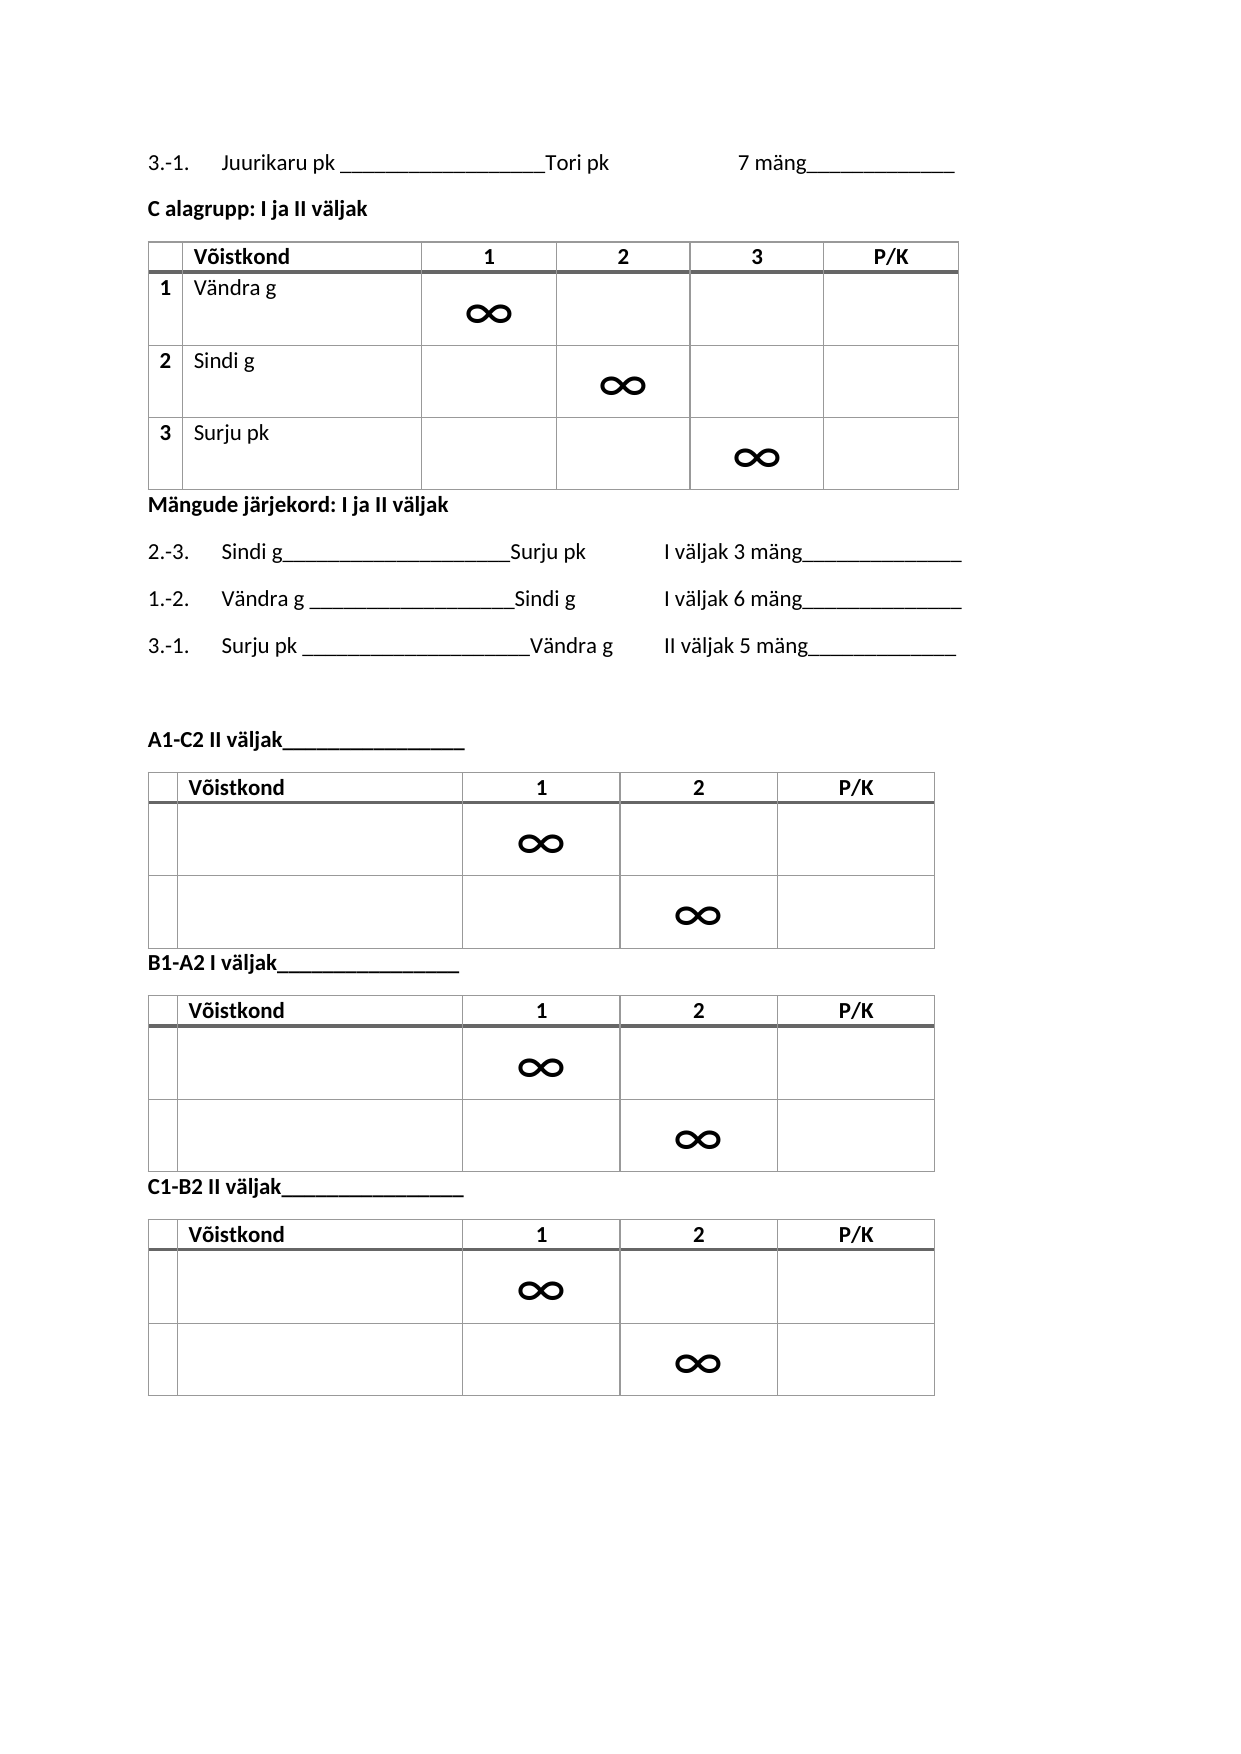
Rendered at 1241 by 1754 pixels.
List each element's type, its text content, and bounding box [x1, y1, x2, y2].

table_cell [178, 1324, 462, 1395]
table_header P/K [778, 1220, 934, 1248]
table_cell Vändra g [183, 274, 421, 345]
table_header 2 [621, 773, 777, 801]
table_cell [778, 804, 934, 875]
table_cell Sindi g [183, 346, 421, 417]
table_cell [178, 1251, 462, 1322]
table_cell [149, 1324, 177, 1395]
text C1-B2 II väljak________________ [148, 1172, 1093, 1200]
table_cell [149, 876, 177, 947]
table_cell [621, 1251, 777, 1322]
table_cell [621, 804, 777, 875]
table_header 1 [422, 243, 556, 270]
text C alagrupp: I ja II väljak [148, 194, 1093, 222]
table_cell [778, 1028, 934, 1099]
table_cell ∞ [557, 346, 689, 417]
table_header [149, 773, 177, 801]
table_cell ∞ [691, 418, 823, 489]
table_cell [778, 876, 934, 947]
table_cell [621, 1028, 777, 1099]
table_header 1 [463, 773, 619, 801]
table_cell ∞ [463, 1251, 619, 1322]
table_cell [824, 418, 958, 489]
table_header P/K [778, 996, 934, 1024]
table_cell ∞ [621, 1324, 777, 1395]
table_cell [149, 804, 177, 875]
table_cell [463, 876, 619, 947]
table_cell [463, 1100, 619, 1171]
table_cell [178, 1100, 462, 1171]
table_cell [691, 346, 823, 417]
table_cell [149, 1251, 177, 1322]
table_cell [778, 1324, 934, 1395]
text 2.-3. Sindi g____________________Surju pk I väljak 3 mäng______________ [148, 537, 1093, 565]
table_header Võistkond [183, 243, 421, 270]
table_cell [557, 418, 689, 489]
table_header [149, 1220, 177, 1248]
table_header Võistkond [178, 773, 462, 801]
table_header Võistkond [178, 1220, 462, 1248]
table_header 2 [621, 996, 777, 1024]
table_cell ∞ [422, 274, 556, 345]
text 3.-1. Juurikaru pk __________________Tori pk 7 mäng_____________ [148, 148, 1093, 176]
table_header [149, 243, 182, 270]
text A1-C2 II väljak________________ [148, 725, 1093, 753]
table_cell [824, 274, 958, 345]
table_cell [178, 1028, 462, 1099]
table_cell [422, 418, 556, 489]
table_cell [778, 1100, 934, 1171]
table_cell [149, 1028, 177, 1099]
table_header [149, 996, 177, 1024]
table_header 1 [463, 1220, 619, 1248]
table_cell Surju pk [183, 418, 421, 489]
table_header 2 [621, 1220, 777, 1248]
table_cell [149, 1100, 177, 1171]
table_cell ∞ [463, 1028, 619, 1099]
table_cell 1 [149, 274, 182, 345]
text Mängude järjekord: I ja II väljak [148, 490, 1093, 518]
table_cell 3 [149, 418, 182, 489]
table_cell ∞ [621, 876, 777, 947]
table_cell [463, 1324, 619, 1395]
table_header P/K [824, 243, 958, 270]
table_cell ∞ [463, 804, 619, 875]
table_header 1 [463, 996, 619, 1024]
table_header 3 [691, 243, 823, 270]
table_cell [824, 346, 958, 417]
table_cell 2 [149, 346, 182, 417]
text B1-A2 I väljak________________ [148, 948, 1093, 976]
table_header Võistkond [178, 996, 462, 1024]
table_cell ∞ [621, 1100, 777, 1171]
text 1.-2. Vändra g __________________Sindi g I väljak 6 mäng______________ [148, 584, 1093, 612]
table_header 2 [557, 243, 689, 270]
table_header P/K [778, 773, 934, 801]
table_cell [178, 804, 462, 875]
text 3.-1. Surju pk ____________________Vändra g II väljak 5 mäng_____________ [148, 631, 1093, 659]
table_cell [691, 274, 823, 345]
table_cell [778, 1251, 934, 1322]
table_cell [422, 346, 556, 417]
table_cell [178, 876, 462, 947]
table_cell [557, 274, 689, 345]
